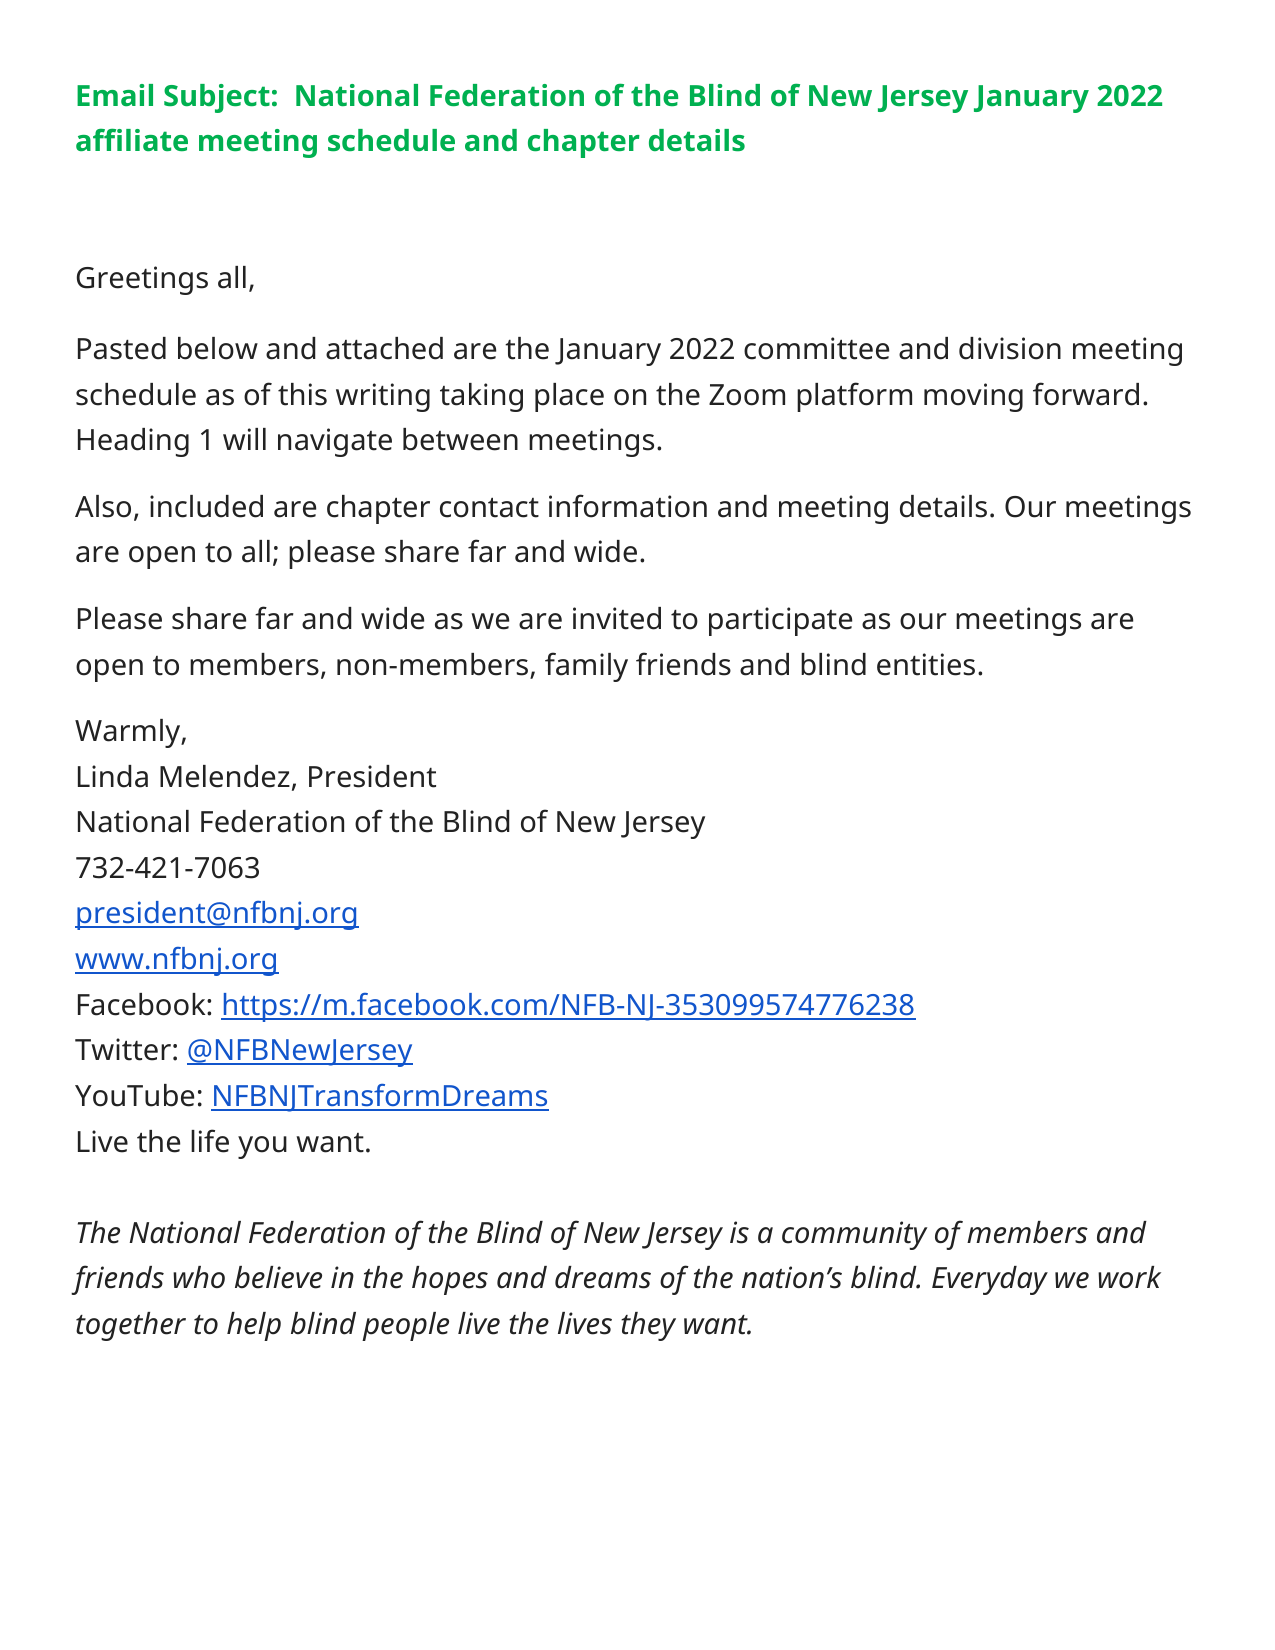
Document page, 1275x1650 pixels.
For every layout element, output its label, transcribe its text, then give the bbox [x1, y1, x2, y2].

text Pasted below and attached are the January 2022 committee and division meeting schedule as of this writing taking place on the Zoom platform moving forward. Heading 1 will navigate between meetings. [75, 328, 1200, 459]
text Please share far and wide as we are invited to participate as our meetings are open to members, non-members, family friends and blind entities. [75, 598, 1200, 683]
text Also, included are chapter contact information and meeting details. Our meetings are open to all; please share far and wide. [75, 486, 1200, 571]
text Greetings all, [75, 258, 1200, 297]
text Warmly, Linda Melendez, President National Federation of the Blind of New Jersey 732-421-7063 president@nfbnj.org www.nfbnj.org Facebook: https://m.facebook.com/NFB-NJ-353099574776238 Twitter: @NFBNewJersey YouTube: NFBNJTransformDreams Live the life you want. The National Federation of the Blind of New Jersey is a community of members and friends who believe in the hopes and dreams of the nation’s blind. Everyday we work together to help blind people live the lives they want. [75, 710, 1200, 1343]
text Email Subject: National Federation of the Blind of New Jersey January 2022 affiliate meeting schedule and chapter details [75, 75, 1200, 160]
